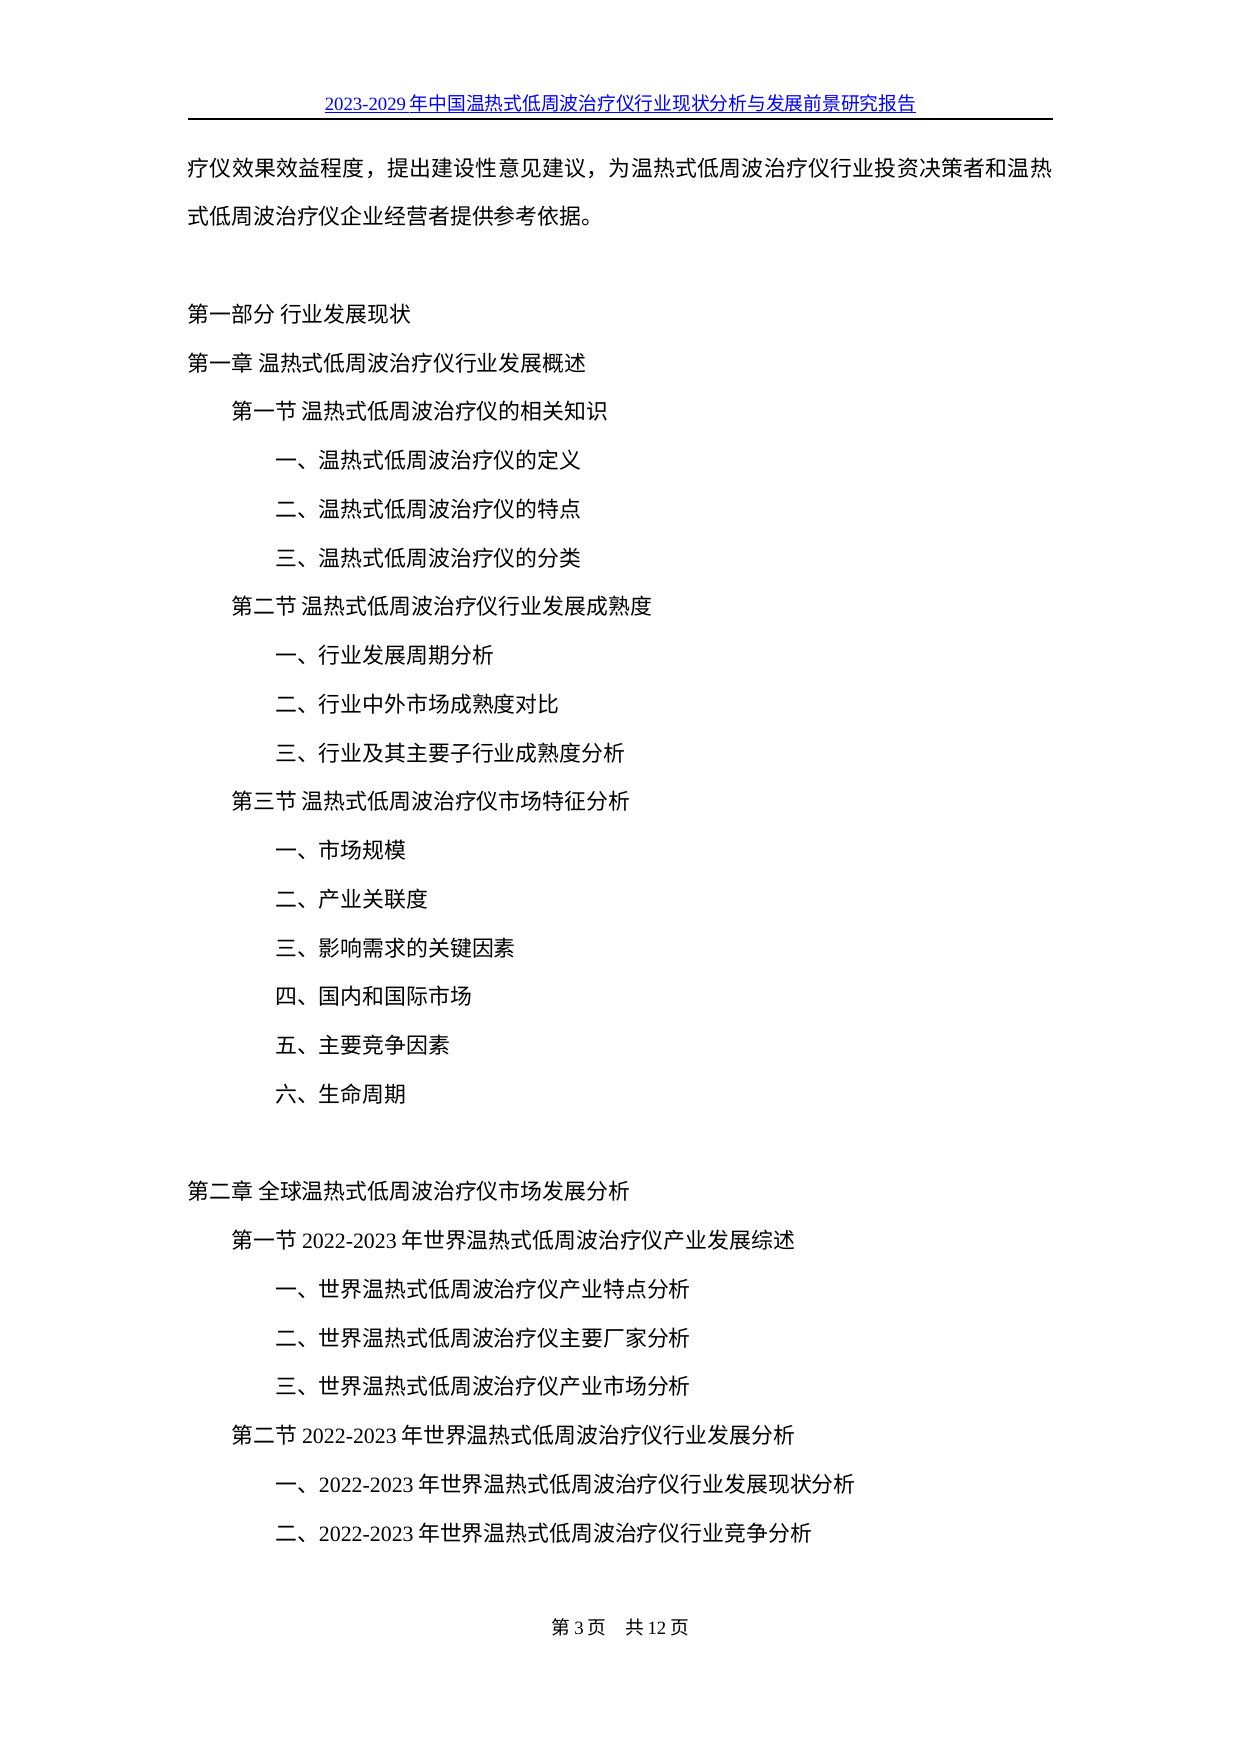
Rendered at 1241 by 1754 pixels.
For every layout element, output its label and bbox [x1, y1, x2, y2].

text [187, 150, 1053, 1548]
